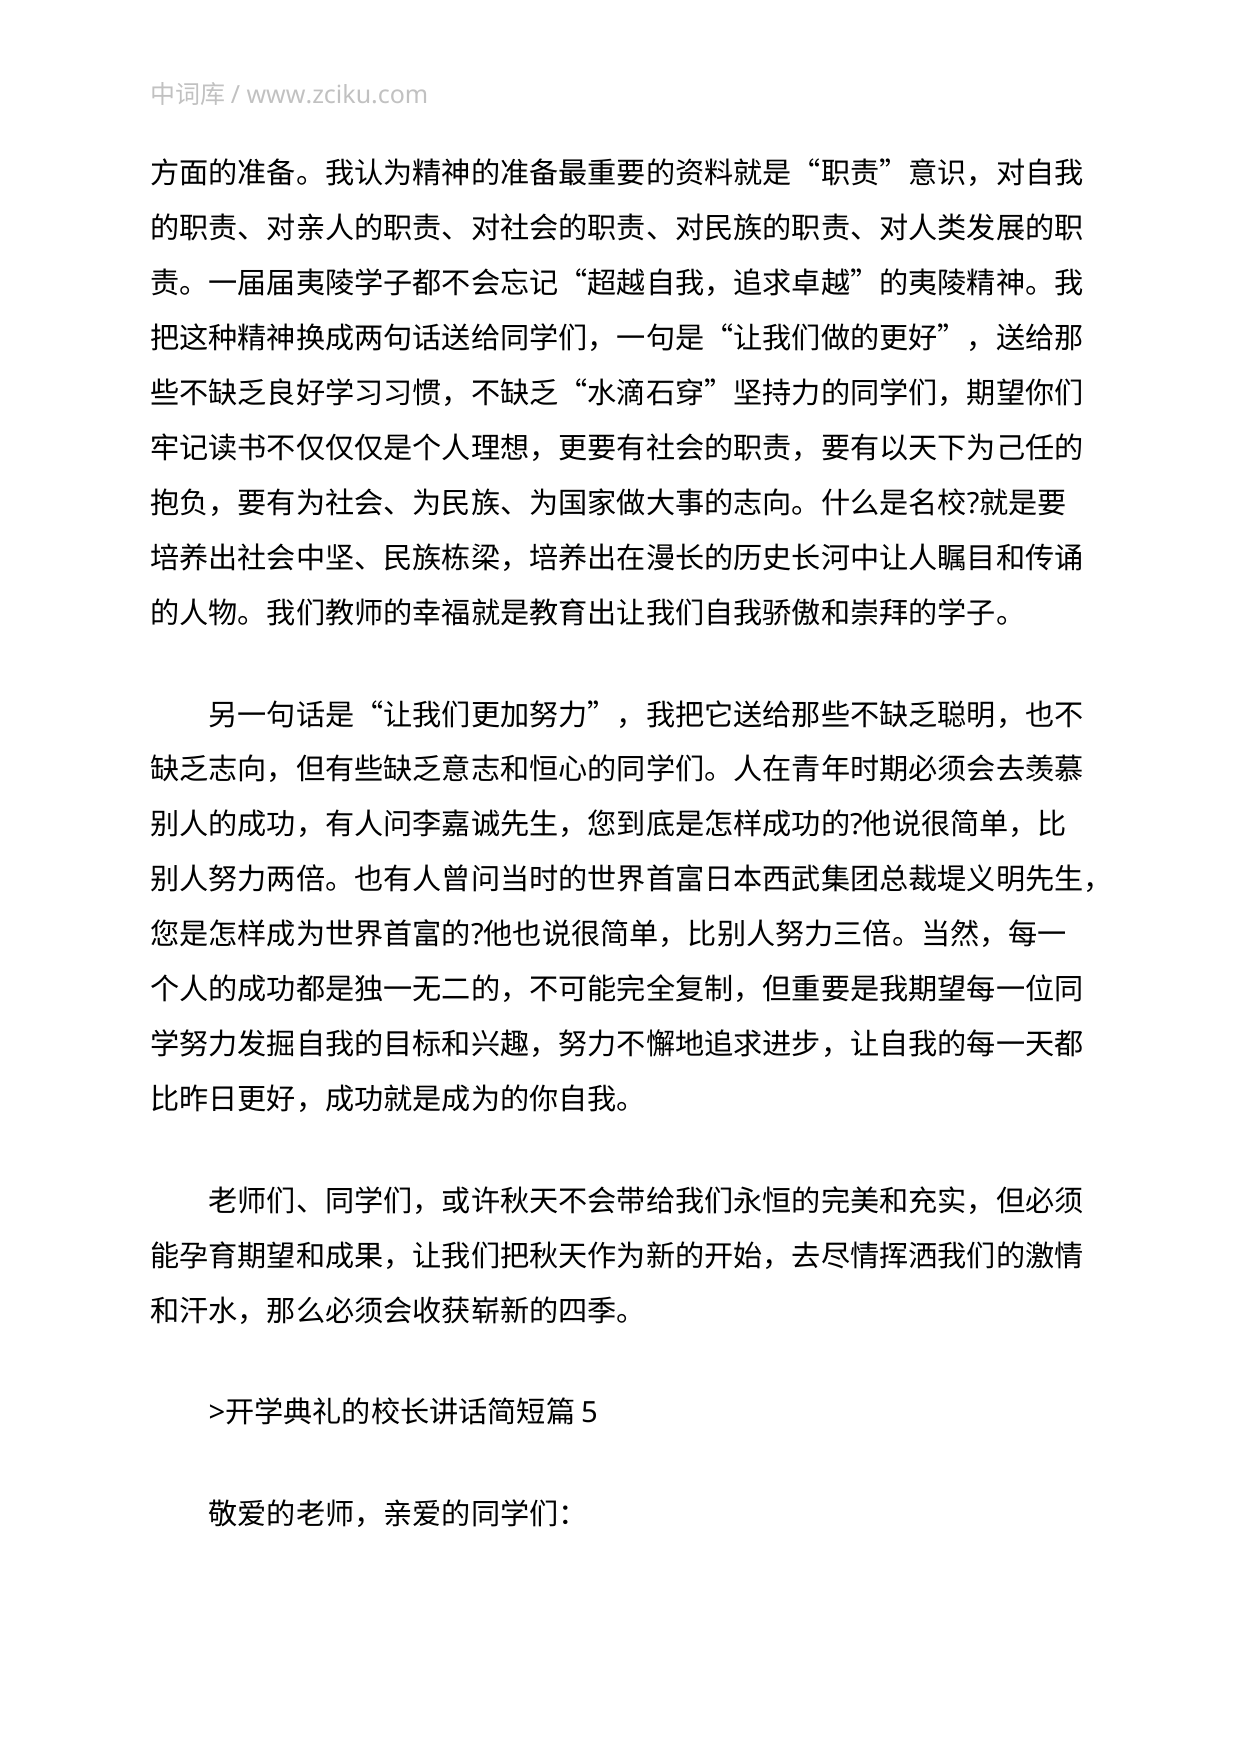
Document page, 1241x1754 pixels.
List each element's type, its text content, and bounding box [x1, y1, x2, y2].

text 老师们、同学们，或许秋天不会带给我们永恒的完美和充实，但必须能孕育期望和成果，让我们把秋天作为新的开始，去尽情挥洒我们的激情和汗水，那么必须会收获崭新的四季。 [150, 1177, 1090, 1329]
text 另一句话是“让我们更加努力”，我把它送给那些不缺乏聪明，也不缺乏志向，但有些缺乏意志和恒心的同学们。人在青年时期必须会去羡慕别人的成功，有人问李嘉诚先生，您到底是怎样成功的?他说很简单，比别人努力两倍。也有人曾问当时的世界首富日本西武集团总裁堤义明先生，您是怎样成为世界首富的?他也说很简单，比别人努力三倍。当然，每一个人的成功都是独一无二的，不可能完全复制，但重要是我期望每一位同学努力发掘自我的目标和兴趣，努力不懈地追求进步，让自我的每一天都比昨日更好，成功就是成为的你自我。 [150, 691, 1090, 1118]
text >开学典礼的校长讲话简短篇5 [150, 1389, 1090, 1431]
text 敬爱的老师，亲爱的同学们： [150, 1491, 1090, 1533]
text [150, 150, 1090, 632]
